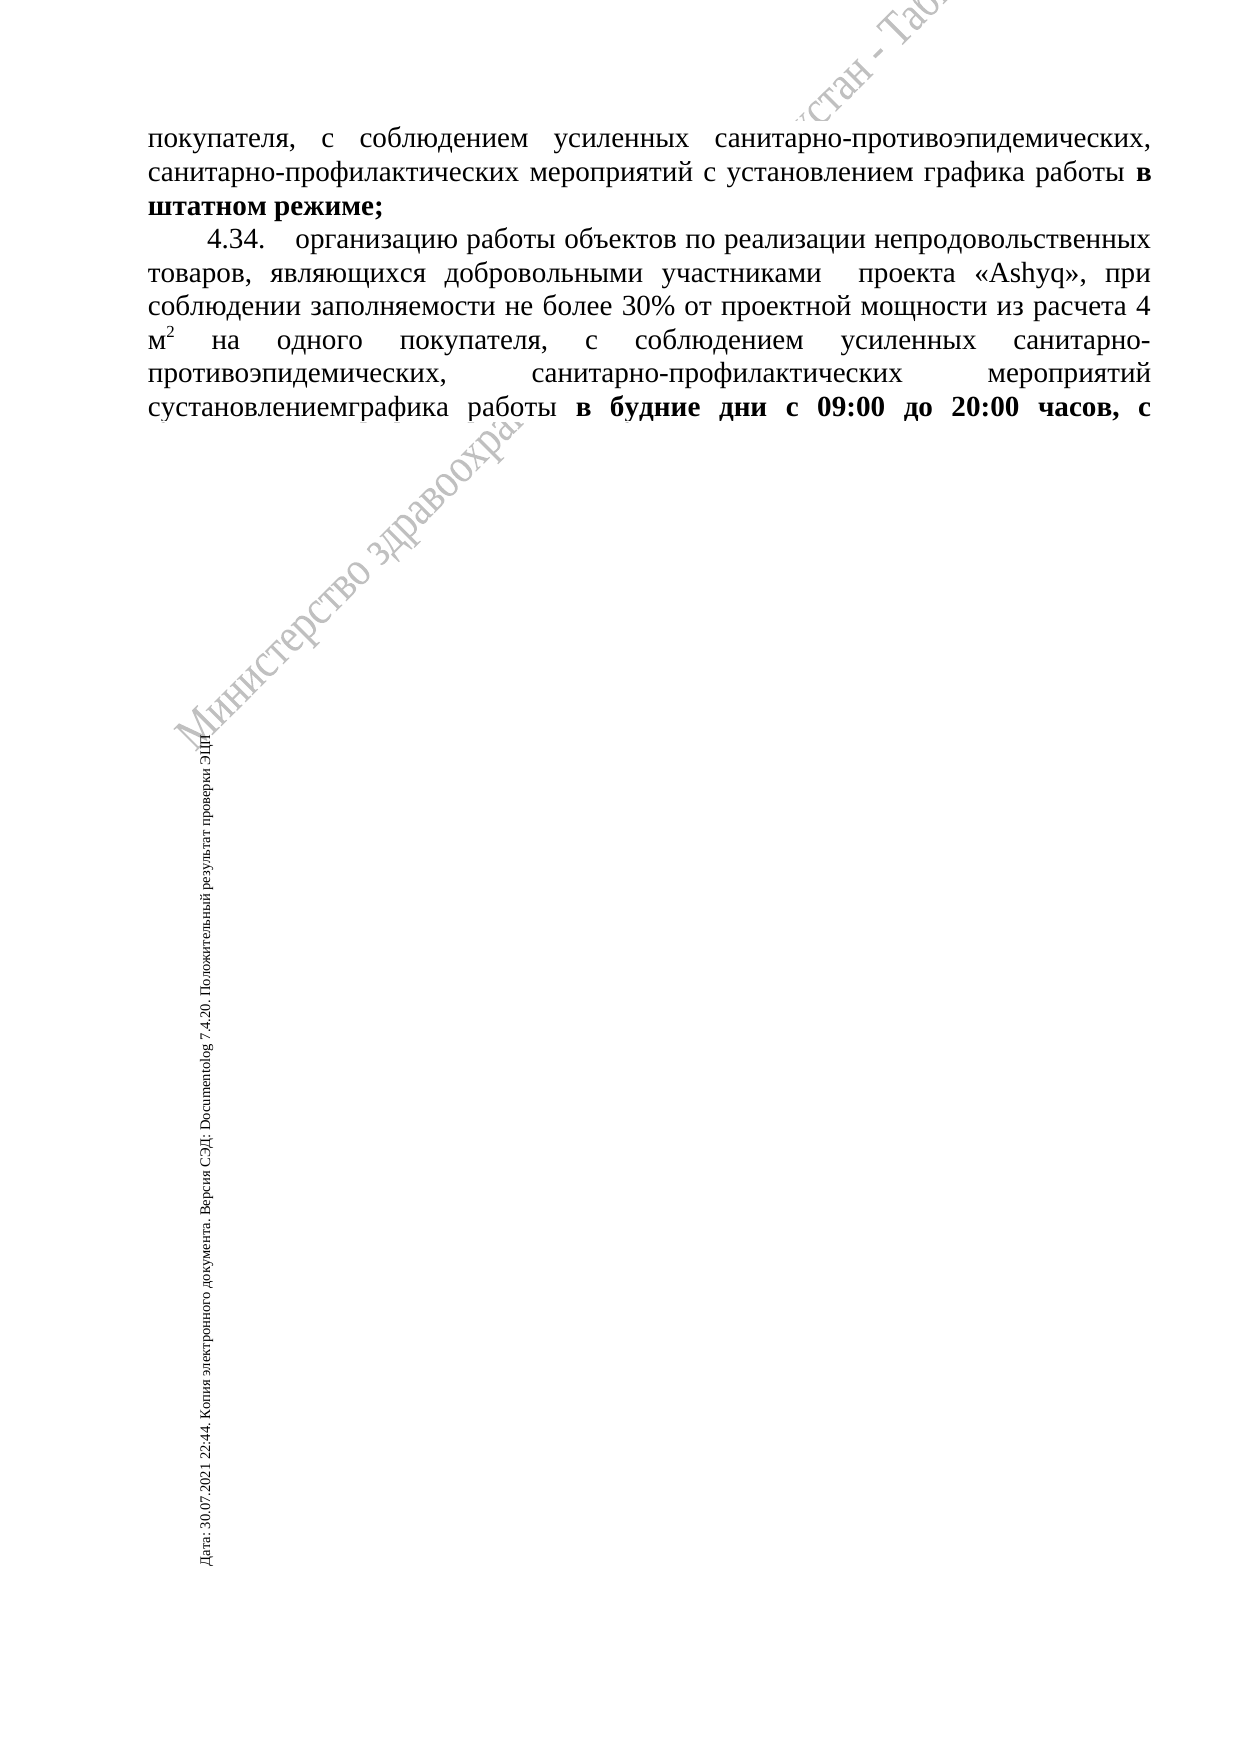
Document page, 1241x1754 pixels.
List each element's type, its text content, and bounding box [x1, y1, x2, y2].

list организацию работы объектов по реализации непродовольственных товаров, являющихся добровольными участниками проекта «Ashyq», при соблюдении заполняемости не более 30% от проектной мощности из расчета 4 м2 на одного покупателя, с соблюдением усиленных санитарно-противоэпидемических, санитарно-профилактических мероприятий сустановлениемграфика работы в будние дни с 09:00 до 20:00 часов, с запретом работы в субботние и воскресные дни (за исключением онлайн-продаж); [148, 221, 1152, 421]
list организацию работы магазинов, минимаркетов, супермаркетов, гипермаркетов по реализации продовольственных товаров, независимо от места расположения, при соблюдении заполняемости из расчета 4 м2 на одного покупателя, с соблюдением усиленных санитарно-противоэпидемических, санитарно-профилактических мероприятий с установлением графика работы в штатном режиме; [148, 121, 1152, 221]
